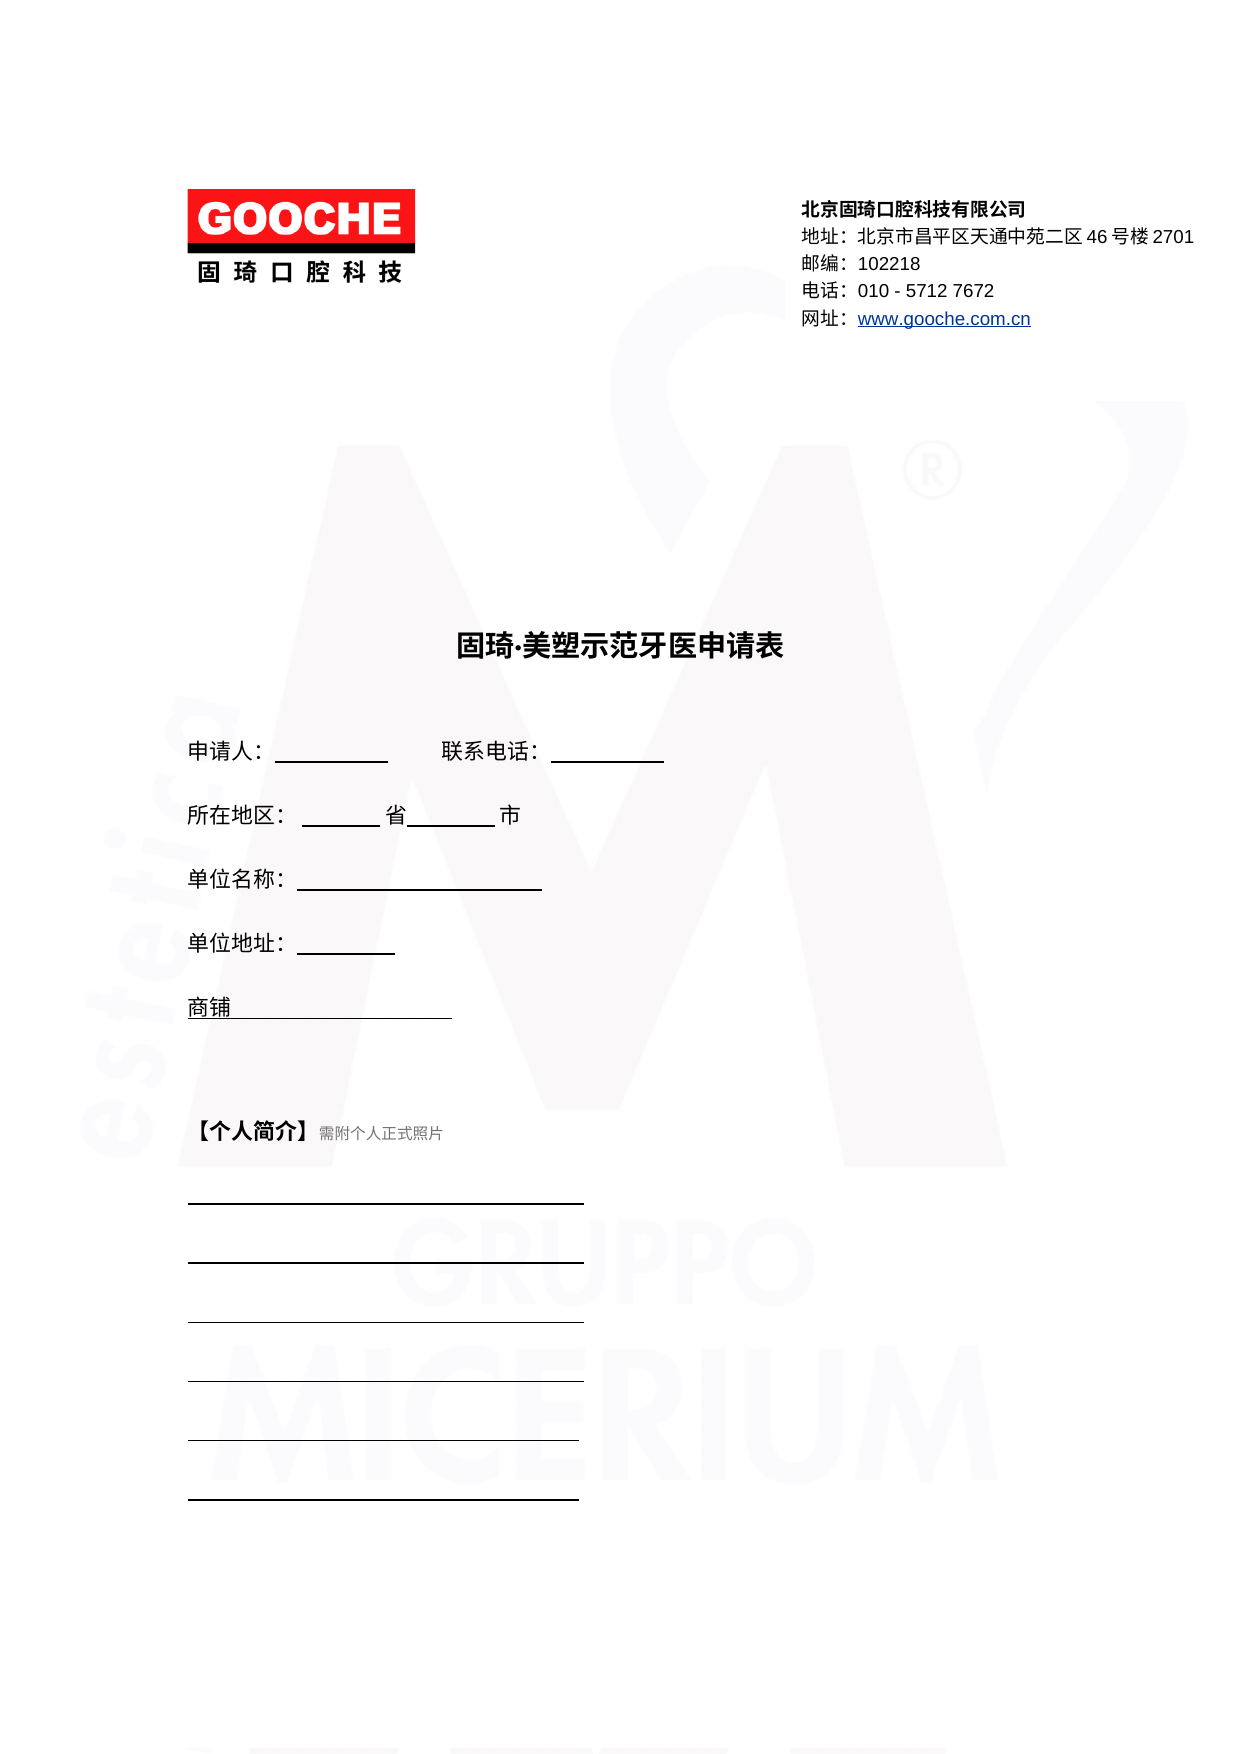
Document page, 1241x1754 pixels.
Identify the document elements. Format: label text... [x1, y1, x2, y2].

text 商铺 [187, 990, 1053, 1022]
text 所在地区： 省 市 [187, 797, 1053, 830]
picture [14, 34, 1230, 1754]
subtitle 固琦·美塑示范牙医申请表 [187, 611, 1053, 676]
text 申请人： 联系电话： [187, 733, 1053, 766]
text 单位地址： [187, 926, 1053, 958]
text 单位名称： [187, 862, 1053, 894]
text 【个人简介】需附个人正式照片 [187, 1113, 1053, 1146]
